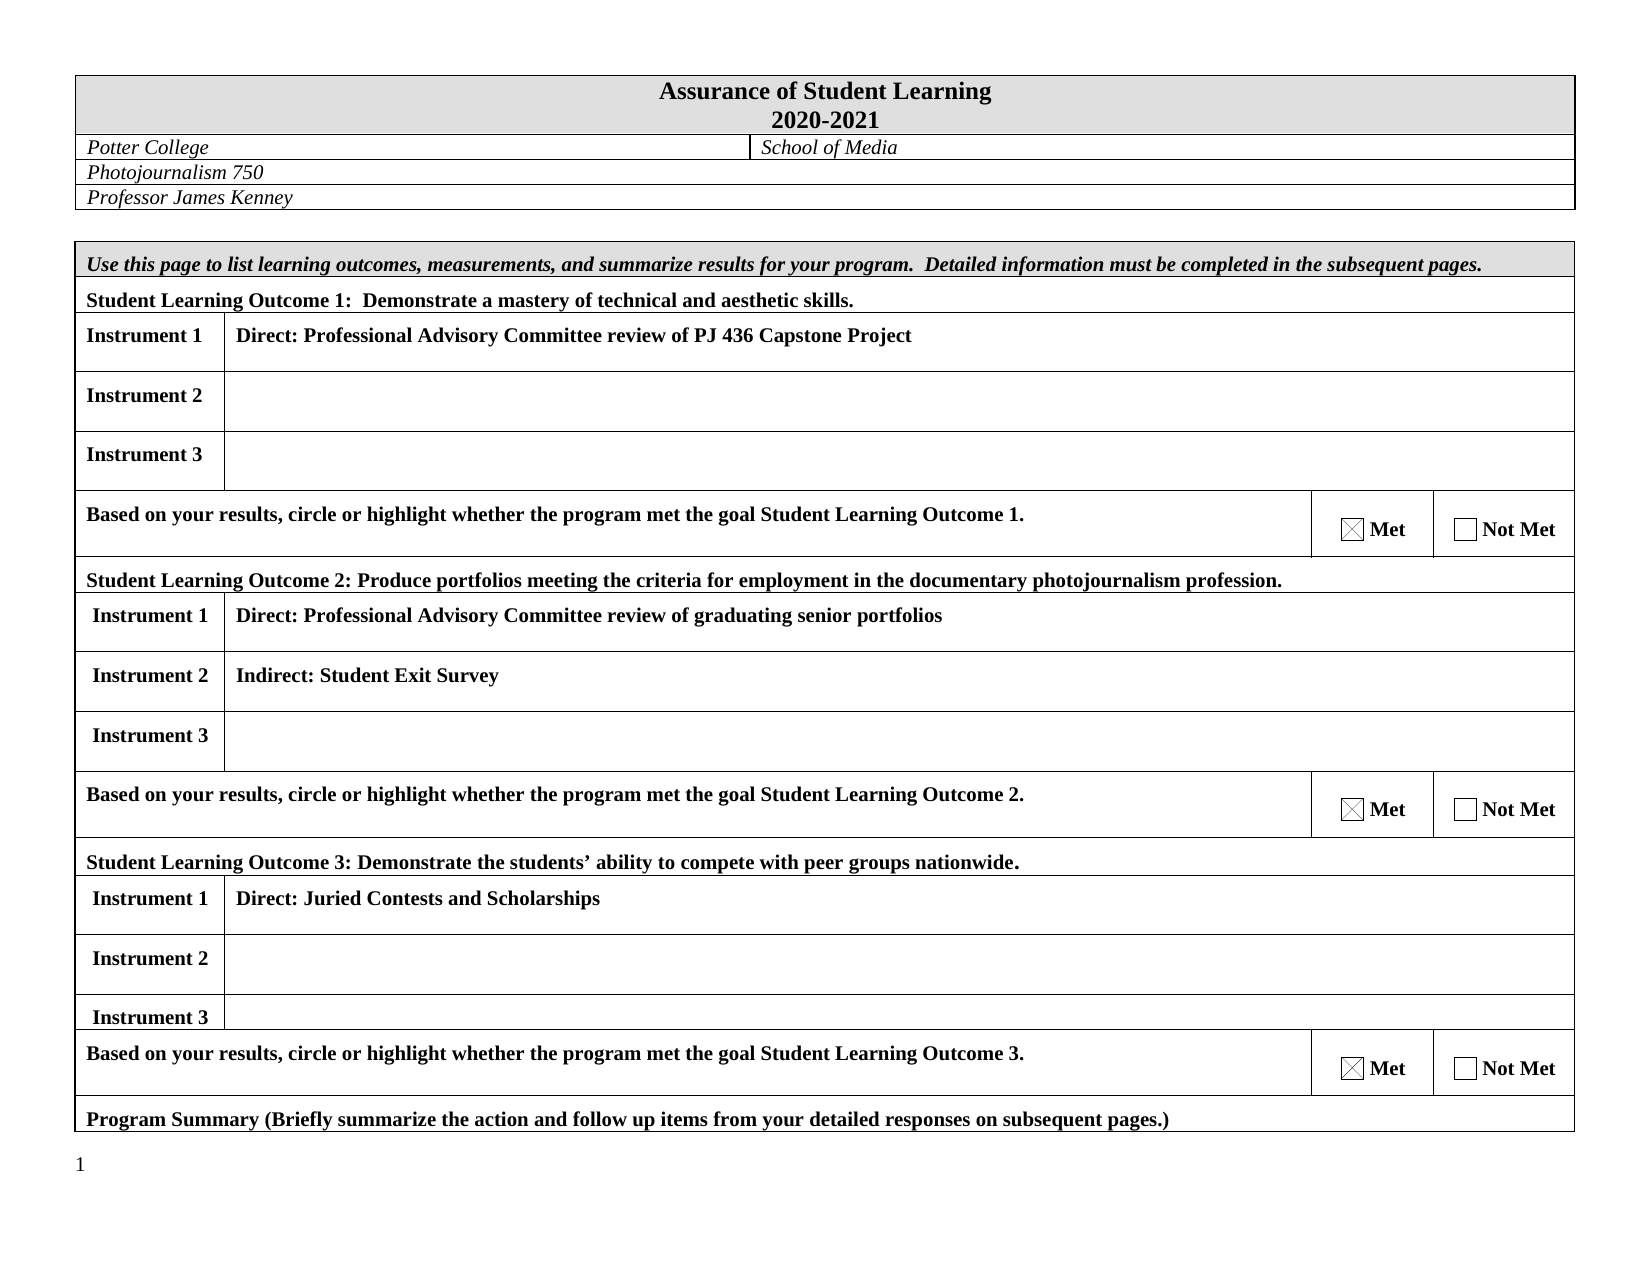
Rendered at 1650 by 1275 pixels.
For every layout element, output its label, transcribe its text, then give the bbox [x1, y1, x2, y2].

table_cell Student Learning Outcome 2: Produce portfolios meeting the criteria for employment in the documentary photojournalism profession. [76, 557, 1574, 592]
table_cell Instrument 2 [76, 935, 224, 994]
table_header Use this page to list learning outcomes, measurements, and summarize results for your program. Detailed information must be completed in the subsequent pages. [76, 242, 1574, 276]
table_cell Instrument 3 [76, 712, 224, 771]
table_cell Not Met [1434, 1030, 1574, 1095]
table_cell [225, 432, 1574, 490]
table_header Assurance of Student Learning 2020-2021 [76, 76, 1574, 133]
table_cell Direct: Juried Contests and Scholarships [225, 876, 1574, 934]
table_cell [225, 995, 1574, 1029]
table_cell Instrument 2 [76, 372, 224, 431]
table_cell Instrument 3 [76, 432, 224, 490]
table_cell Met [1312, 491, 1433, 556]
table_cell [225, 712, 1574, 771]
table_cell Indirect: Student Exit Survey [225, 652, 1574, 711]
table_cell Student Learning Outcome 3: Demonstrate the students’ ability to compete with peer groups nationwide. [76, 838, 1574, 874]
table_cell Not Met [1434, 772, 1574, 837]
table_cell Met [1312, 1030, 1433, 1095]
table_cell Instrument 1 [76, 876, 224, 934]
table_cell Not Met [1434, 491, 1574, 556]
table_cell Based on your results, circle or highlight whether the program met the goal Student Learning Outcome 3. [76, 1030, 1311, 1095]
table_cell Program Summary (Briefly summarize the action and follow up items from your detailed responses on subsequent pages.) [76, 1096, 1574, 1131]
table_cell [225, 372, 1574, 431]
table_cell Photojournalism 750 [76, 160, 1574, 184]
table_cell Instrument 1 [76, 593, 224, 651]
table_cell Potter College [76, 135, 749, 159]
table_cell Direct: Professional Advisory Committee review of graduating senior portfolios [225, 593, 1574, 651]
table_cell Student Learning Outcome 1: Demonstrate a mastery of technical and aesthetic skills. [76, 277, 1574, 312]
table_cell Met [1312, 772, 1433, 837]
table_cell Instrument 3 [76, 995, 224, 1029]
table_cell [225, 935, 1574, 994]
table_cell Instrument 1 [76, 313, 224, 371]
table_cell School of Media [751, 135, 1574, 159]
table_cell Professor James Kenney [76, 185, 1574, 209]
table_cell Instrument 2 [76, 652, 224, 711]
table_cell Based on your results, circle or highlight whether the program met the goal Student Learning Outcome 2. [76, 772, 1311, 837]
table_cell Direct: Professional Advisory Committee review of PJ 436 Capstone Project [225, 313, 1574, 371]
table_cell Based on your results, circle or highlight whether the program met the goal Student Learning Outcome 1. [76, 491, 1311, 556]
